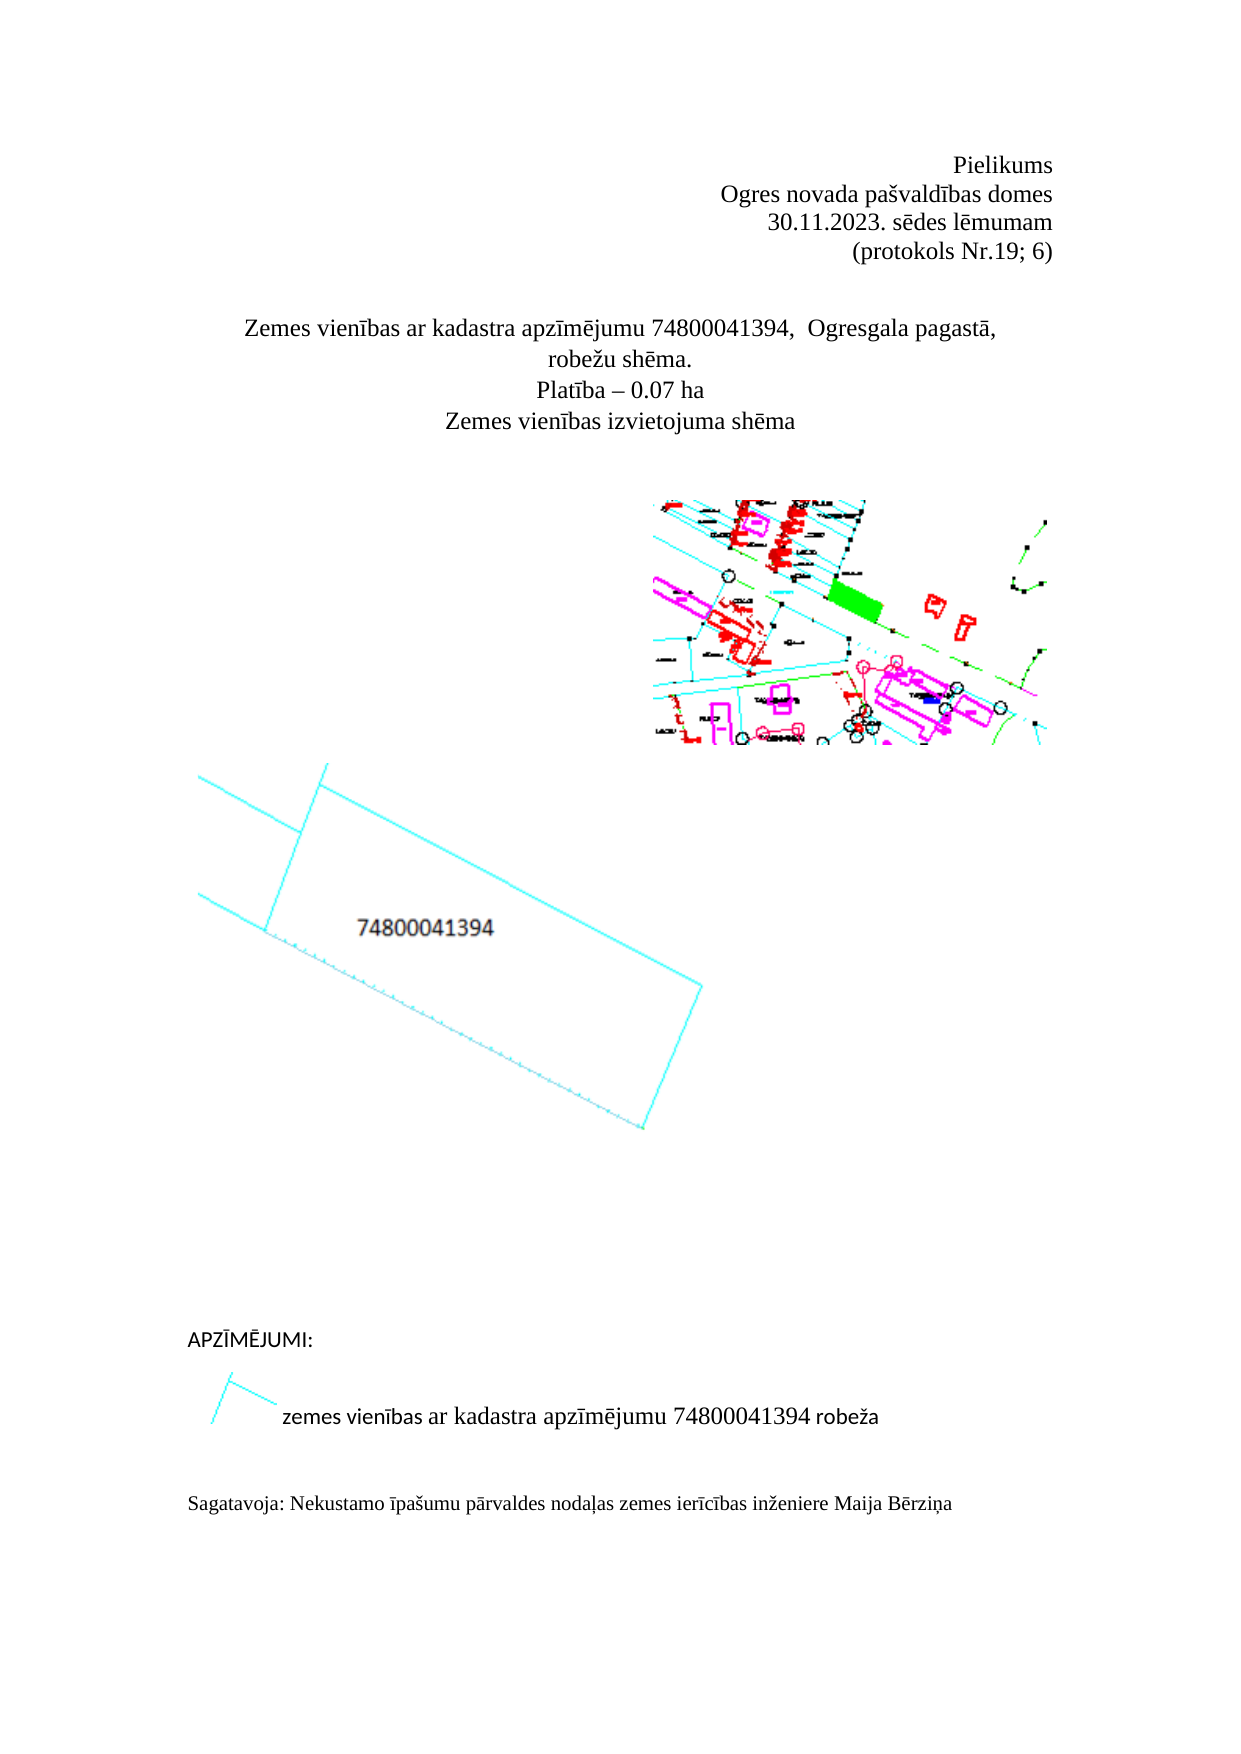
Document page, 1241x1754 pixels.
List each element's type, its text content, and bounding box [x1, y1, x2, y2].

picture [208, 1372, 277, 1424]
picture [197, 763, 770, 1260]
text Zemes vienības ar kadastra apzīmējumu 74800041394, Ogresgala pagastā, [187, 313, 1053, 341]
text APZĪMĒJUMI: [187, 1326, 1053, 1354]
text Pielikums [187, 150, 1053, 179]
text robežu shēma. [187, 344, 1053, 372]
text Ogres novada pašvaldības domes [187, 179, 1053, 207]
text zemes vienības ar kadastra apzīmējumu 74800041394 robeža [187, 1372, 1053, 1430]
picture [653, 500, 1047, 745]
text (protokols Nr.19; 6) [187, 236, 1053, 265]
text Zemes vienības izvietojuma shēma [187, 406, 1053, 434]
text 30.11.2023. sēdes lēmumam [187, 207, 1053, 236]
text Sagatavoja: Nekustamo īpašumu pārvaldes nodaļas zemes ierīcības inženiere Maija Bērziņa [187, 1491, 1053, 1515]
text Platība – 0.07 ha [187, 375, 1053, 403]
